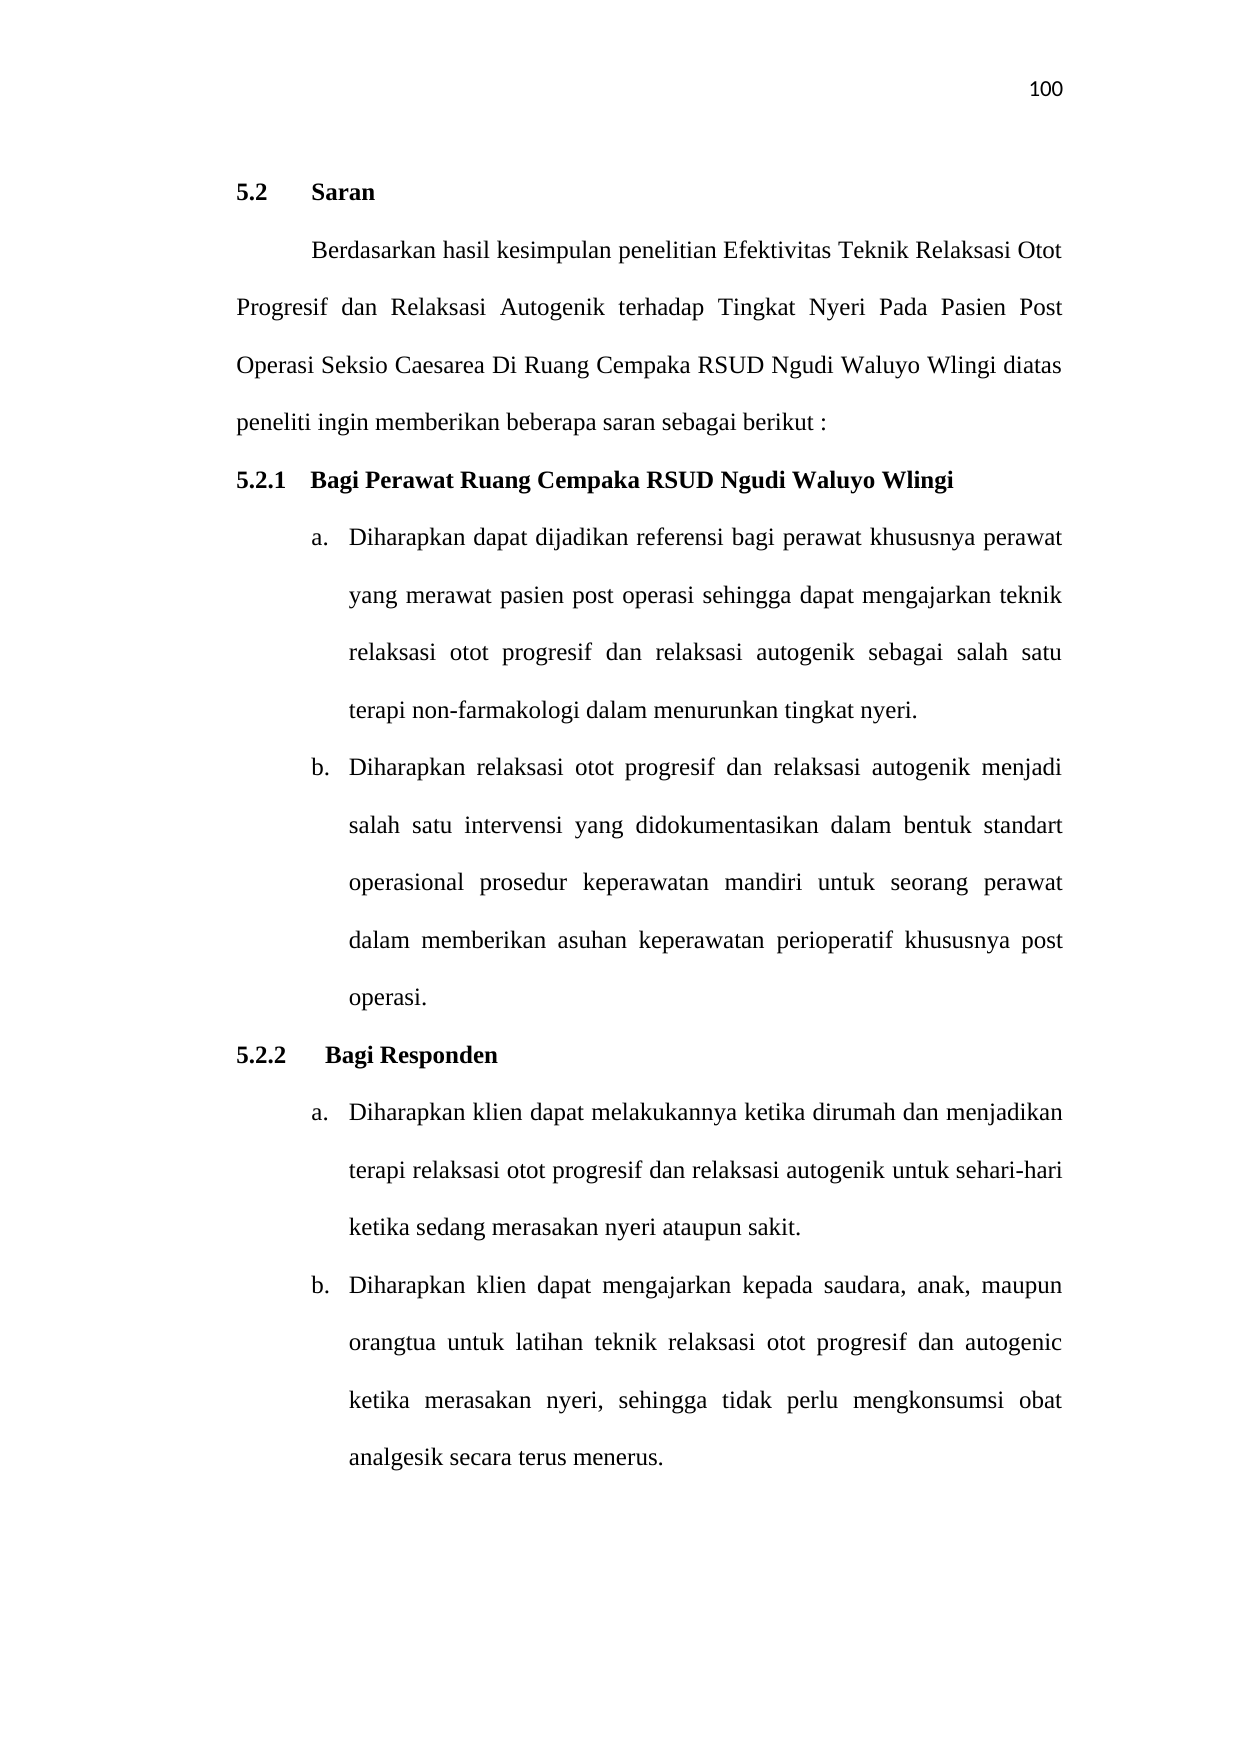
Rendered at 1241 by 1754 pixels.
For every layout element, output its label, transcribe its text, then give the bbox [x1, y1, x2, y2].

list Diharapkan relaksasi otot progresif dan relaksasi autogenik menjadi salah satu intervensi yang didokumentasikan dalam bentuk standart operasional prosedur keperawatan mandiri untuk seorang perawat dalam memberikan asuhan keperawatan perioperatif khususnya post operasi. [311, 752, 1063, 1011]
list Diharapkan klien dapat mengajarkan kepada saudara, anak, maupun orangtua untuk latihan teknik relaksasi otot progresif dan autogenic ketika merasakan nyeri, sehingga tidak perlu mengkonsumsi obat analgesik secara terus menerus. [311, 1270, 1063, 1471]
list Diharapkan klien dapat melakukannya ketika dirumah dan menjadikan terapi relaksasi otot progresif dan relaksasi autogenik untuk sehari-hari ketika sedang merasakan nyeri ataupun sakit. [311, 1097, 1063, 1241]
subtitle 5.2 Saran [236, 177, 1063, 206]
list Diharapkan dapat dijadikan referensi bagi perawat khususnya perawat yang merawat pasien post operasi sehingga dapat mengajarkan teknik relaksasi otot progresif dan relaksasi autogenik sebagai salah satu terapi non-farmakologi dalam menurunkan tingkat nyeri. [311, 522, 1063, 723]
list Bagi Responden [236, 1040, 1063, 1068]
text Berdasarkan hasil kesimpulan penelitian Efektivitas Teknik Relaksasi Otot Progresif dan Relaksasi Autogenik terhadap Tingkat Nyeri Pada Pasien Post Operasi Seksio Caesarea Di Ruang Cempaka RSUD Ngudi Waluyo Wlingi diatas peneliti ingin memberikan beberapa saran sebagai berikut : [236, 235, 1063, 436]
list Bagi Perawat Ruang Cempaka RSUD Ngudi Waluyo Wlingi [236, 465, 1063, 493]
